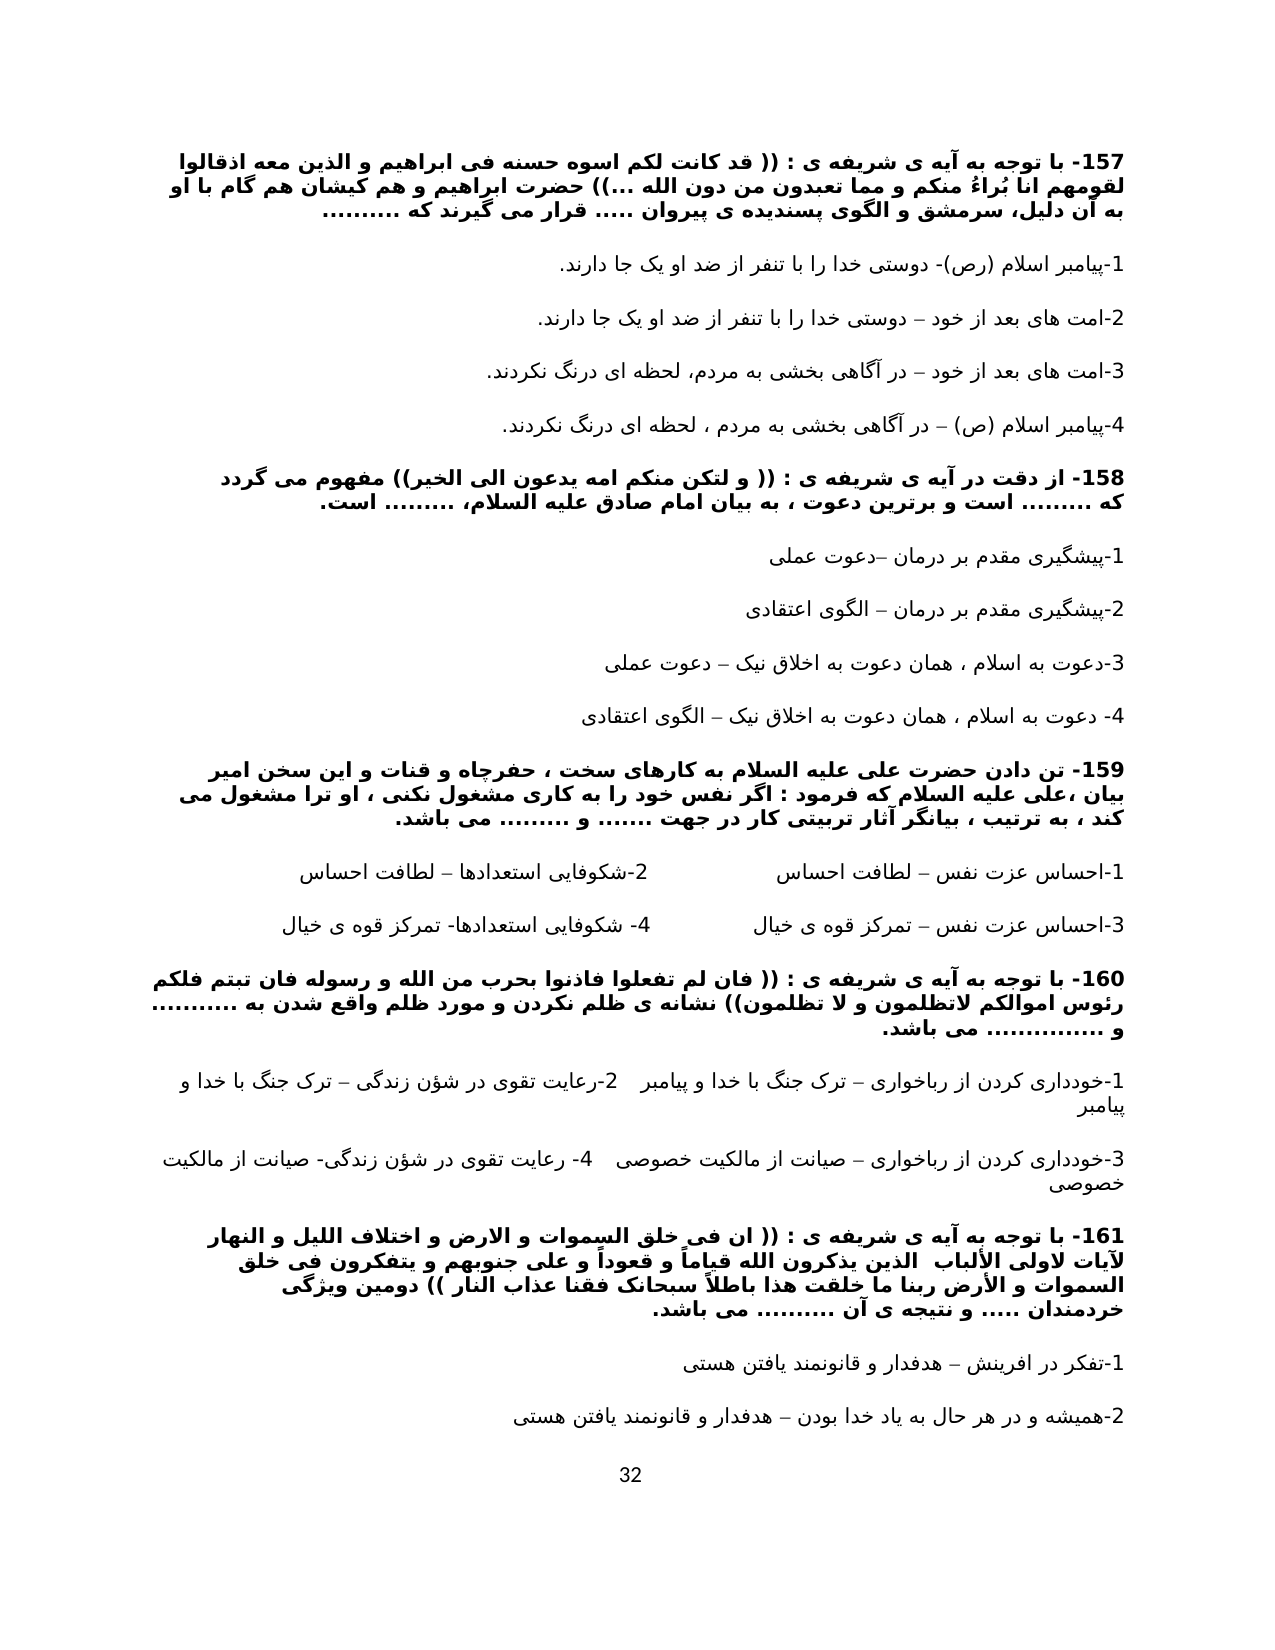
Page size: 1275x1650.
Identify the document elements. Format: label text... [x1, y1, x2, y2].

text 3-دعوت به اسلام ، همان دعوت به اخلاق نیک – دعوت عملی [150, 651, 1125, 675]
text 3-خودداری کردن از رباخواری – صیانت از مالکیت خصوصی 4- رعایت تقوی در شؤن زندگی- صیانت از مالکیت خصوصی [150, 1147, 1125, 1195]
text 157- با توجه به آیه ی شریفه ی : (( قد کانت لکم اسوه حسنه فی ابراهیم و الذین معه اذقالوا لقومهم انا بُراءُ منکم و مما تعبدون من دون الله ...)) حضرت ابراهیم و هم کیشان هم گام با او به آن دلیل، سرمشق و الگوی پسندیده ی پیروان ..... قرار می گیرند که .......... [150, 150, 1125, 223]
text 1-پیشگیری مقدم بر درمان –دعوت عملی [150, 544, 1125, 568]
text 4-پیامبر اسلام (ص) – در آگاهی بخشی به مردم ، لحظه ای درنگ نکردند. [150, 412, 1125, 437]
text 3-احساس عزت نفس – تمرکز قوه ی خیال 4- شکوفایی استعدادها- تمرکز قوه ی خیال [150, 913, 1125, 938]
text 4- دعوت به اسلام ، همان دعوت به اخلاق نیک – الگوی اعتقادی [150, 704, 1125, 729]
text 1-احساس عزت نفس – لطافت احساس 2-شکوفایی استعدادها – لطافت احساس [150, 860, 1125, 884]
text 158- از دقت در آیه ی شریفه ی : (( و لتکن منکم امه یدعون الی الخیر)) مفهوم می گردد که ......... است و برترین دعوت ، به بیان امام صادق علیه السلام، ......... است. [150, 466, 1125, 514]
text 161- با توجه به آیه ی شریفه ی : (( ان فی خلق السموات و الارض و اختلاف اللیل و النهار لآیات لاولی الألباب الذین یذکرون الله قیاماً و قعوداً و علی جنوبهم و یتفکرون فی خلق السموات و الأرض ربنا ما خلقت هذا باطلاً سبحانک فقنا عذاب النار )) دومین ویژگی خردمندان ..... و نتیجه ی آن .......... می باشد. [150, 1224, 1125, 1322]
text 1-پیامبر اسلام (رص)- دوستی خدا را با تنفر از ضد او یک جا دارند. [150, 252, 1125, 276]
text 1-تفکر در افرینش – هدفدار و قانونمند یافتن هستی [150, 1351, 1125, 1375]
text 160- با توجه به آیه ی شریفه ی : (( فان لم تفعلوا فاذنوا بحرب من الله و رسوله فان تبتم فلکم رئوس اموالکم لاتظلمون و لا تظلمون)) نشانه ی ظلم نکردن و مورد ظلم واقع شدن به ........... و ............... می باشد. [150, 967, 1125, 1040]
text 2-همیشه و در هر حال به یاد خدا بودن – هدفدار و قانونمند یافتن هستی [150, 1404, 1125, 1429]
text 1-خودداری کردن از رباخواری – ترک جنگ با خدا و پیامبر 2-رعایت تقوی در شؤن زندگی – ترک جنگ با خدا و پیامبر [150, 1069, 1125, 1118]
text 2-امت های بعد از خود – دوستی خدا را با تنفر از ضد او یک جا دارند. [150, 305, 1125, 330]
text 159- تن دادن حضرت علی علیه السلام به کارهای سخت ، حفرچاه و قنات و این سخن امیر بیان ،‌علی علیه السلام که فرمود : اگر نفس خود را به کاری مشغول نکنی ، او ترا مشغول می کند ، به ترتیب ، بیانگر آثار تربیتی کار در جهت ....... و ......... می باشد. [150, 758, 1125, 831]
text 3-امت های بعد از خود – در آگاهی بخشی به مردم، لحظه ای درنگ نکردند. [150, 359, 1125, 383]
text 2-پیشگیری مقدم بر درمان – الگوی اعتقادی [150, 597, 1125, 622]
